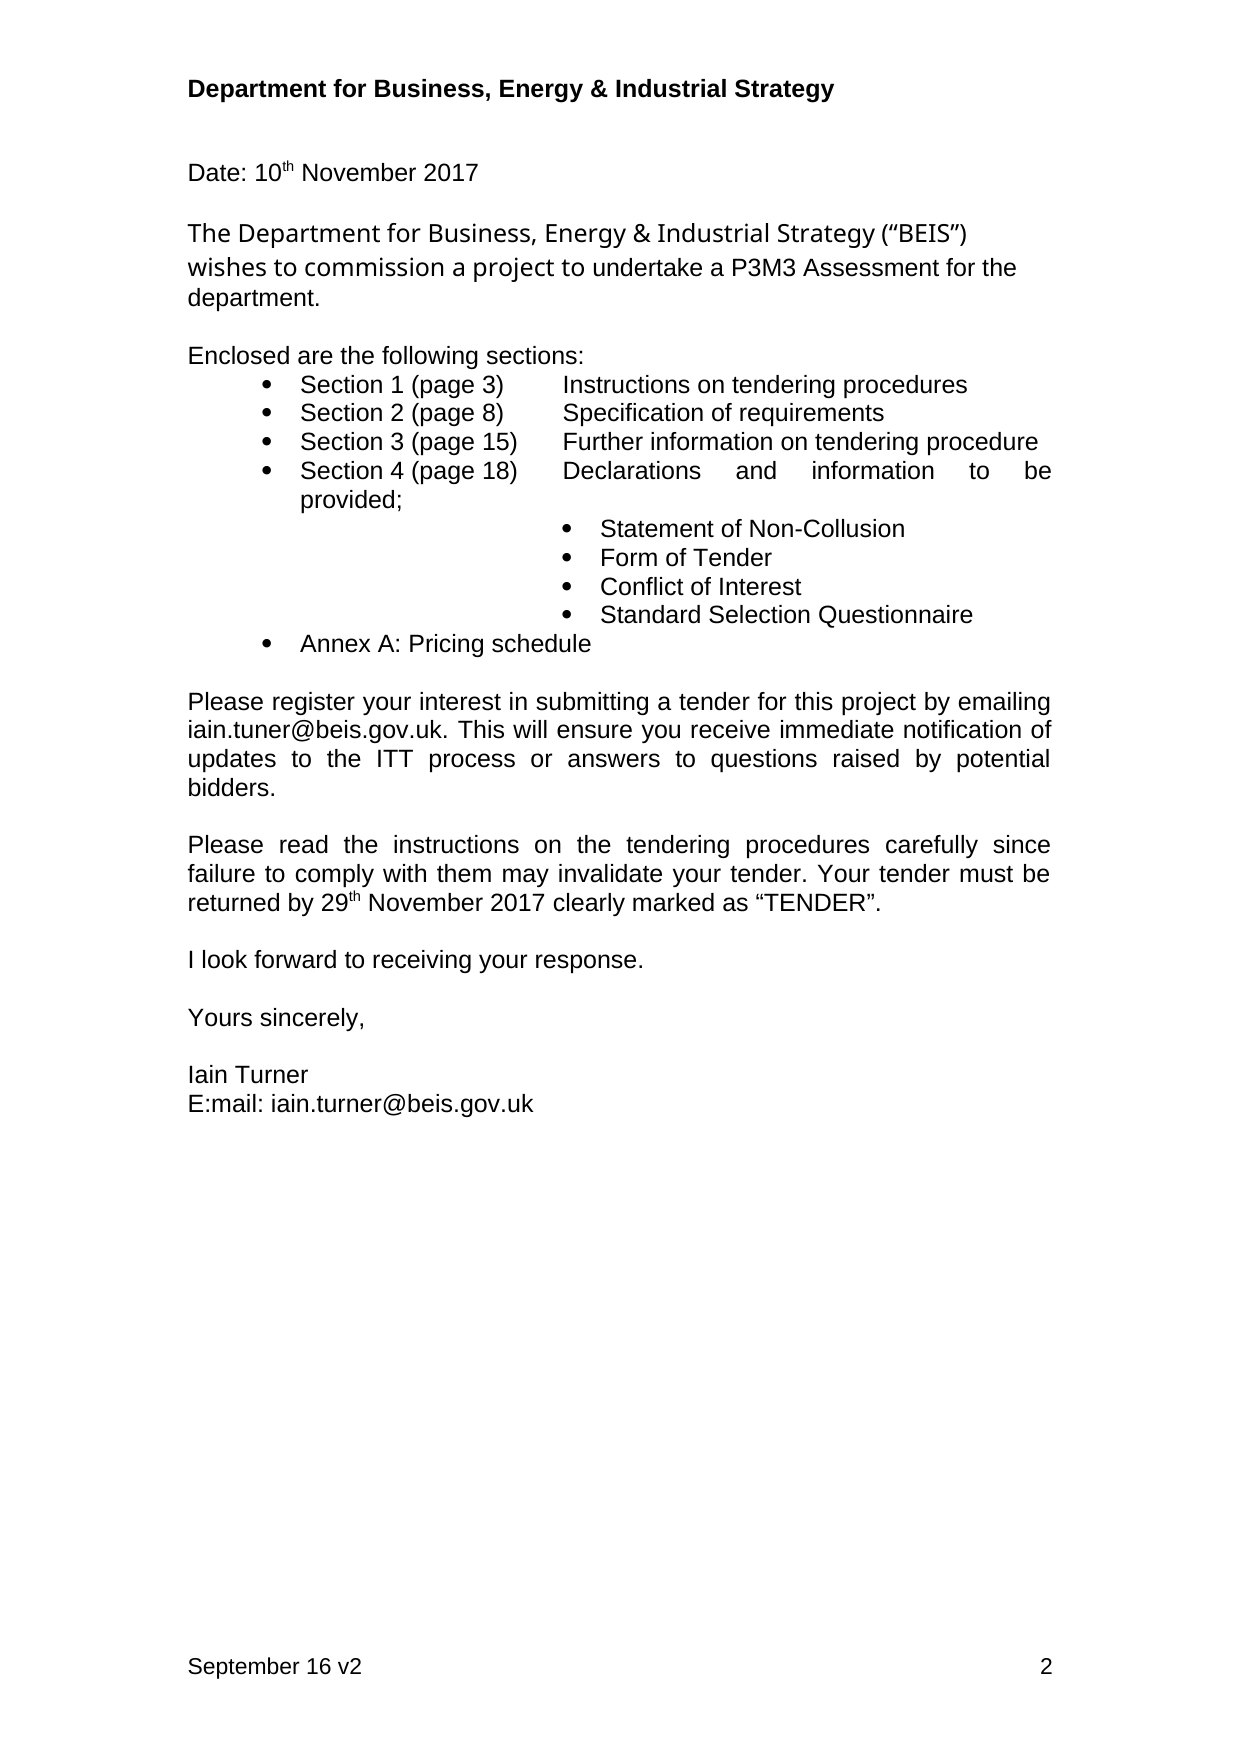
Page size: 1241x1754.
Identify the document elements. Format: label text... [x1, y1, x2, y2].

text Iain Turner [187, 1061, 1053, 1089]
list Annex A: Pricing schedule [262, 629, 1053, 658]
text Please read the instructions on the tendering procedures carefully since failure to comply with them may invalidate your tender. Your tender must be returned by 29th November 2017 clearly marked as “TENDER”. [187, 831, 1053, 917]
text E:mail: iain.turner@beis.gov.uk [187, 1089, 1053, 1118]
list Statement of Non-Collusion [562, 514, 1053, 543]
list Form of Tender [562, 543, 1053, 571]
list Section 3 (page 15) Further information on tendering procedure [262, 427, 1053, 456]
text Enclosed are the following sections: [187, 341, 1053, 369]
text I look forward to receiving your response. [187, 946, 1053, 974]
text Department for Business, Energy & Industrial Strategy [187, 74, 1053, 103]
list Standard Selection Questionnaire [562, 600, 1053, 629]
list Section 1 (page 3) Instructions on tendering procedures [262, 369, 1053, 398]
text The Department for Business, Energy & Industrial Strategy (“BEIS”) wishes to commission a project to undertake a P3M3 Assessment for the department. [187, 215, 1053, 312]
text Yours sincerely, [187, 1003, 1053, 1032]
text Please register your interest in submitting a tender for this project by emailing iain.tuner@beis.gov.uk. This will ensure you receive immediate notification of updates to the ITT process or answers to questions raised by potential bidders. [187, 687, 1053, 802]
list Section 4 (page 18) Declarations and information to be provided; [262, 456, 1053, 514]
list Conflict of Interest [562, 571, 1053, 600]
list Section 2 (page 8) Specification of requirements [262, 398, 1053, 427]
text Date: 10th November 2017 [187, 158, 1053, 186]
